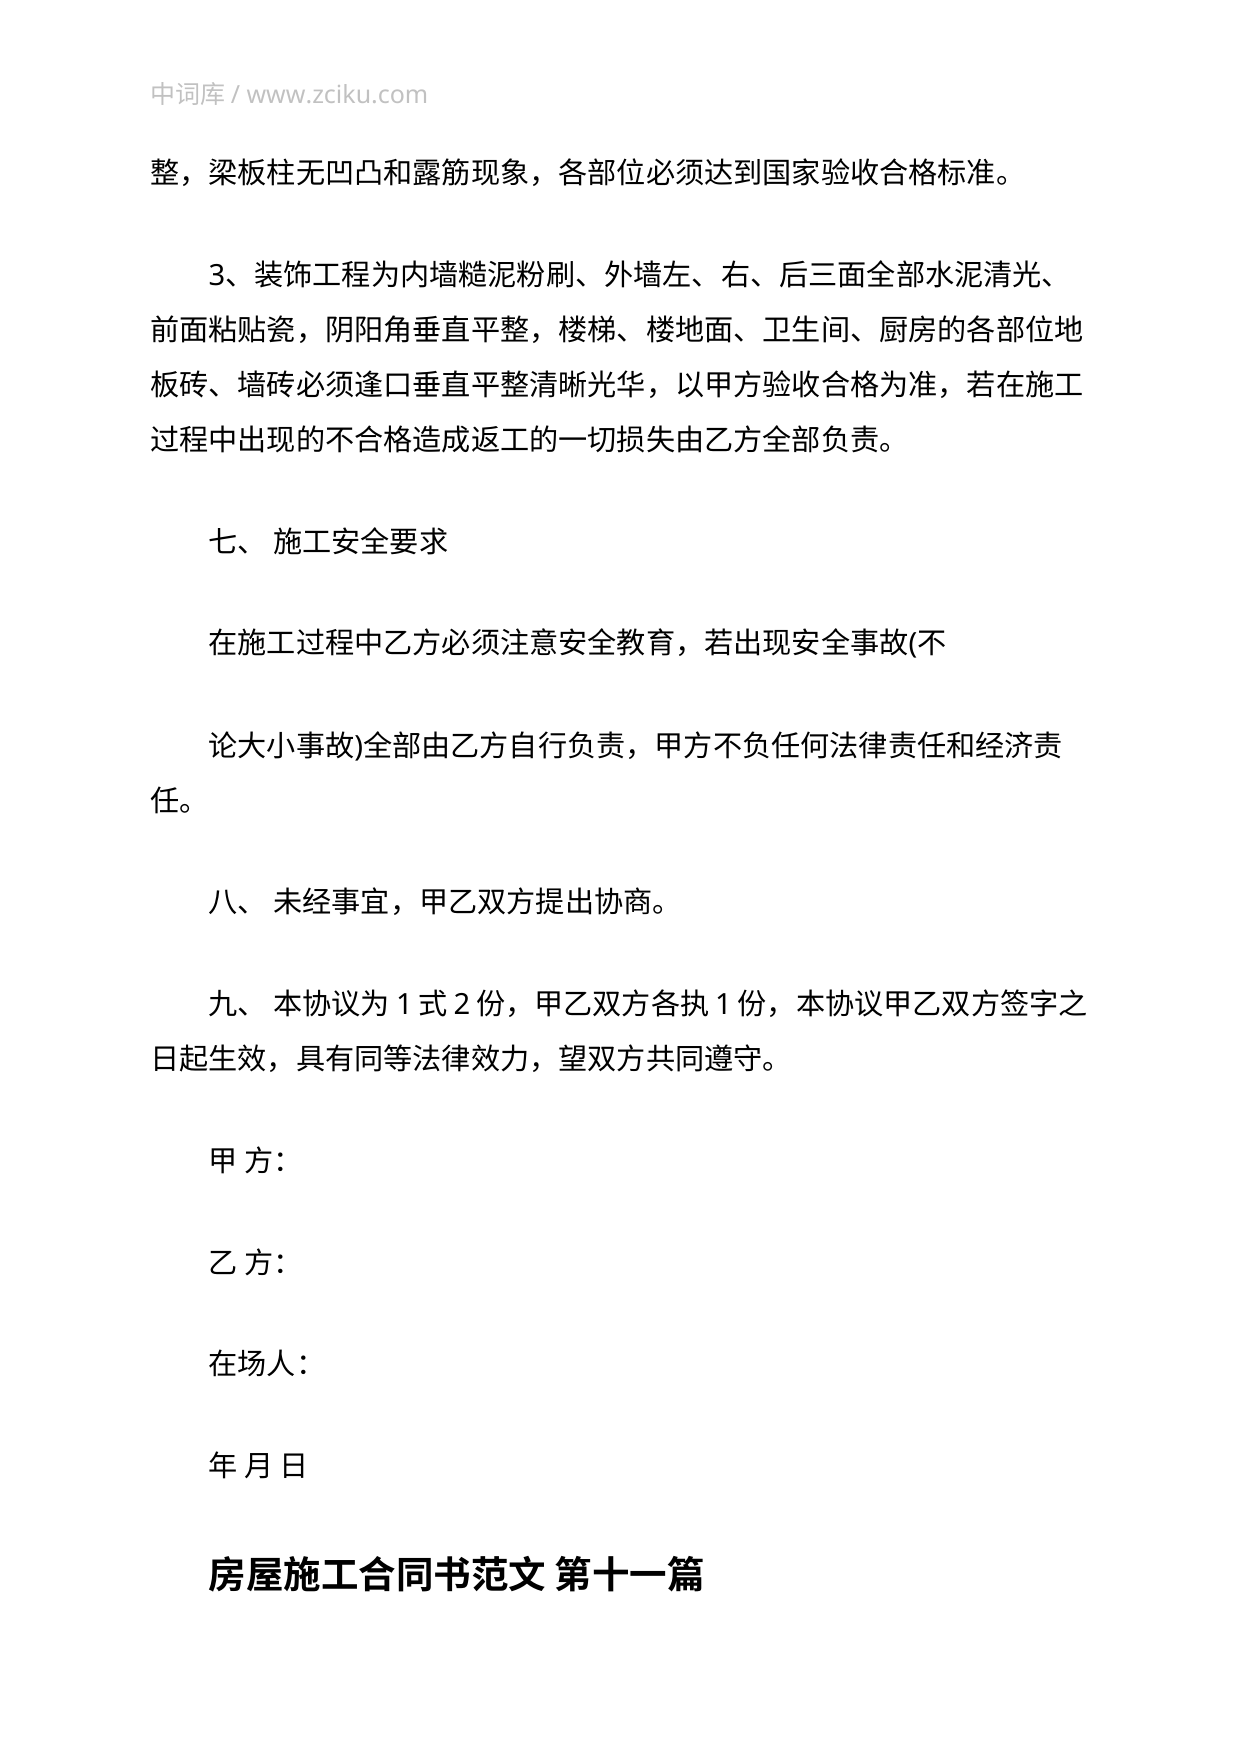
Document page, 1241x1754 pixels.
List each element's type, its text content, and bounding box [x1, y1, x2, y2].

text 在施工过程中乙方必须注意安全教育，若出现安全事故(不 [150, 620, 1090, 662]
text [150, 150, 1090, 192]
text 房屋施工合同书范文 第十一篇 [150, 1544, 1090, 1599]
text 八、 未经事宜，甲乙双方提出协商。 [150, 879, 1090, 921]
text 甲 方： [150, 1137, 1090, 1180]
text 乙 方： [150, 1239, 1090, 1281]
text 七、 施工安全要求 [150, 518, 1090, 561]
text 3、装饰工程为内墙糙泥粉刷、外墙左、右、后三面全部水泥清光、前面粘贴瓷，阴阳角垂直平整，楼梯、楼地面、卫生间、厨房的各部位地板砖、墙砖必须逢口垂直平整清晰光华，以甲方验收合格为准，若在施工过程中出现的不合格造成返工的一切损失由乙方全部负责。 [150, 252, 1090, 459]
text 在场人： [150, 1341, 1090, 1383]
text 年 月 日 [150, 1443, 1090, 1485]
text 论大小事故)全部由乙方自行负责，甲方不负任何法律责任和经济责任。 [150, 722, 1090, 819]
text 九、 本协议为1式2份，甲乙双方各执1份，本协议甲乙双方签字之日起生效，具有同等法律效力，望双方共同遵守。 [150, 981, 1090, 1078]
